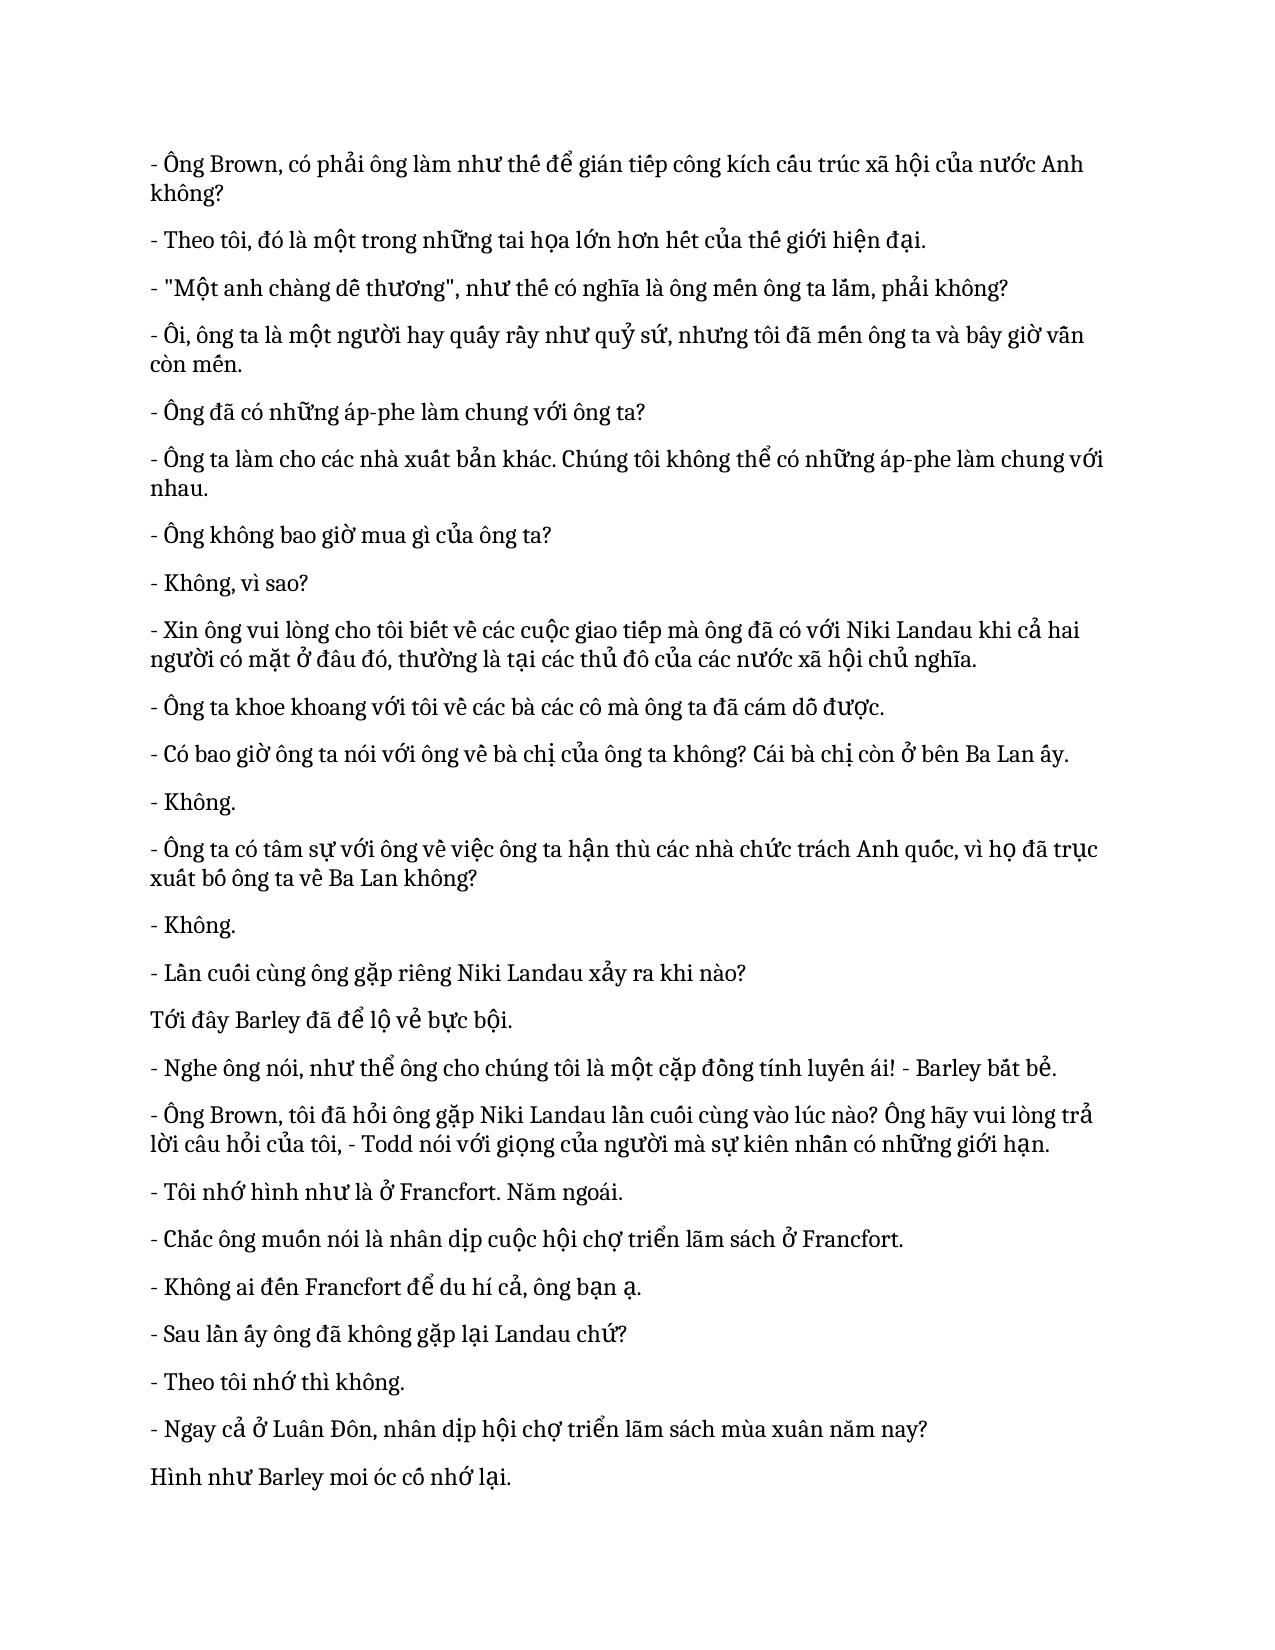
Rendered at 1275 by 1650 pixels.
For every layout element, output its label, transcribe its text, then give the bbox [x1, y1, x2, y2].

text - Ông ta khoe khoang với tôi về các bà các cô mà ông ta đã cám dỗ được. [150, 692, 1125, 721]
text - Tôi nhớ hình như là ở Francfort. Năm ngoái. [150, 1177, 1125, 1206]
text - Theo tôi, đó là một trong những tai họa lớn hơn hết của thế giới hiện đại. [150, 226, 1125, 255]
text Hình như Barley moi óc cố nhớ lại. [150, 1462, 1125, 1491]
text - Theo tôi nhớ thì không. [150, 1367, 1125, 1396]
text - Sau lần ấy ông đã không gặp lại Landau chứ? [150, 1320, 1125, 1349]
text - Có bao giờ ông ta nói với ông về bà chị của ông ta không? Cái bà chị còn ở bên Ba Lan ấy. [150, 740, 1125, 769]
text - Ông không bao giờ mua gì của ông ta? [150, 521, 1125, 550]
text - Ôi, ông ta là một người hay quấy rầy như quỷ sứ, nhưng tôi đã mến ông ta và bây giờ vẫn còn mến. [150, 321, 1125, 379]
text - Ông Brown, có phải ông làm như thế để gián tiếp công kích cấu trúc xã hội của nước Anh không? [150, 150, 1125, 207]
text - Nghe ông nói, như thể ông cho chúng tôi là một cặp đồng tính luyến ái! - Barley bắt bẻ. [150, 1054, 1125, 1082]
text Tới đây Barley đã để lộ vẻ bực bội. [150, 1006, 1125, 1035]
text - Không ai đến Francfort để du hí cả, ông bạn ạ. [150, 1272, 1125, 1301]
text - Ngay cả ở Luân Đôn, nhân dịp hội chợ triển lãm sách mùa xuân năm nay? [150, 1415, 1125, 1444]
text - Ông đã có những áp-phe làm chung với ông ta? [150, 397, 1125, 426]
text - Lần cuối cùng ông gặp riêng Niki Landau xảy ra khi nào? [150, 959, 1125, 987]
text - Không. [150, 787, 1125, 816]
text - "Một anh chàng dễ thương", như thế có nghĩa là ông mến ông ta lắm, phải không? [150, 274, 1125, 302]
text - Ông Brown, tôi đã hỏi ông gặp Niki Landau lần cuối cùng vào lúc nào? Ông hãy vui lòng trả lời câu hỏi của tôi, - Todd nói với giọng của người mà sự kiên nhẫn có những giới hạn. [150, 1101, 1125, 1159]
text - Xin ông vui lòng cho tôi biết về các cuộc giao tiếp mà ông đã có với Niki Landau khi cả hai người có mặt ở đâu đó, thường là tại các thủ đô của các nước xã hội chủ nghĩa. [150, 616, 1125, 674]
text - Chắc ông muốn nói là nhân dịp cuộc hội chợ triển lãm sách ở Francfort. [150, 1225, 1125, 1254]
text - Không. [150, 911, 1125, 940]
text - Ông ta làm cho các nhà xuất bản khác. Chúng tôi không thể có những áp-phe làm chung với nhau. [150, 445, 1125, 502]
text - Ông ta có tâm sự với ông về việc ông ta hận thù các nhà chức trách Anh quốc, vì họ đã trục xuất bố ông ta về Ba Lan không? [150, 835, 1125, 892]
text - Không, vì sao? [150, 569, 1125, 597]
